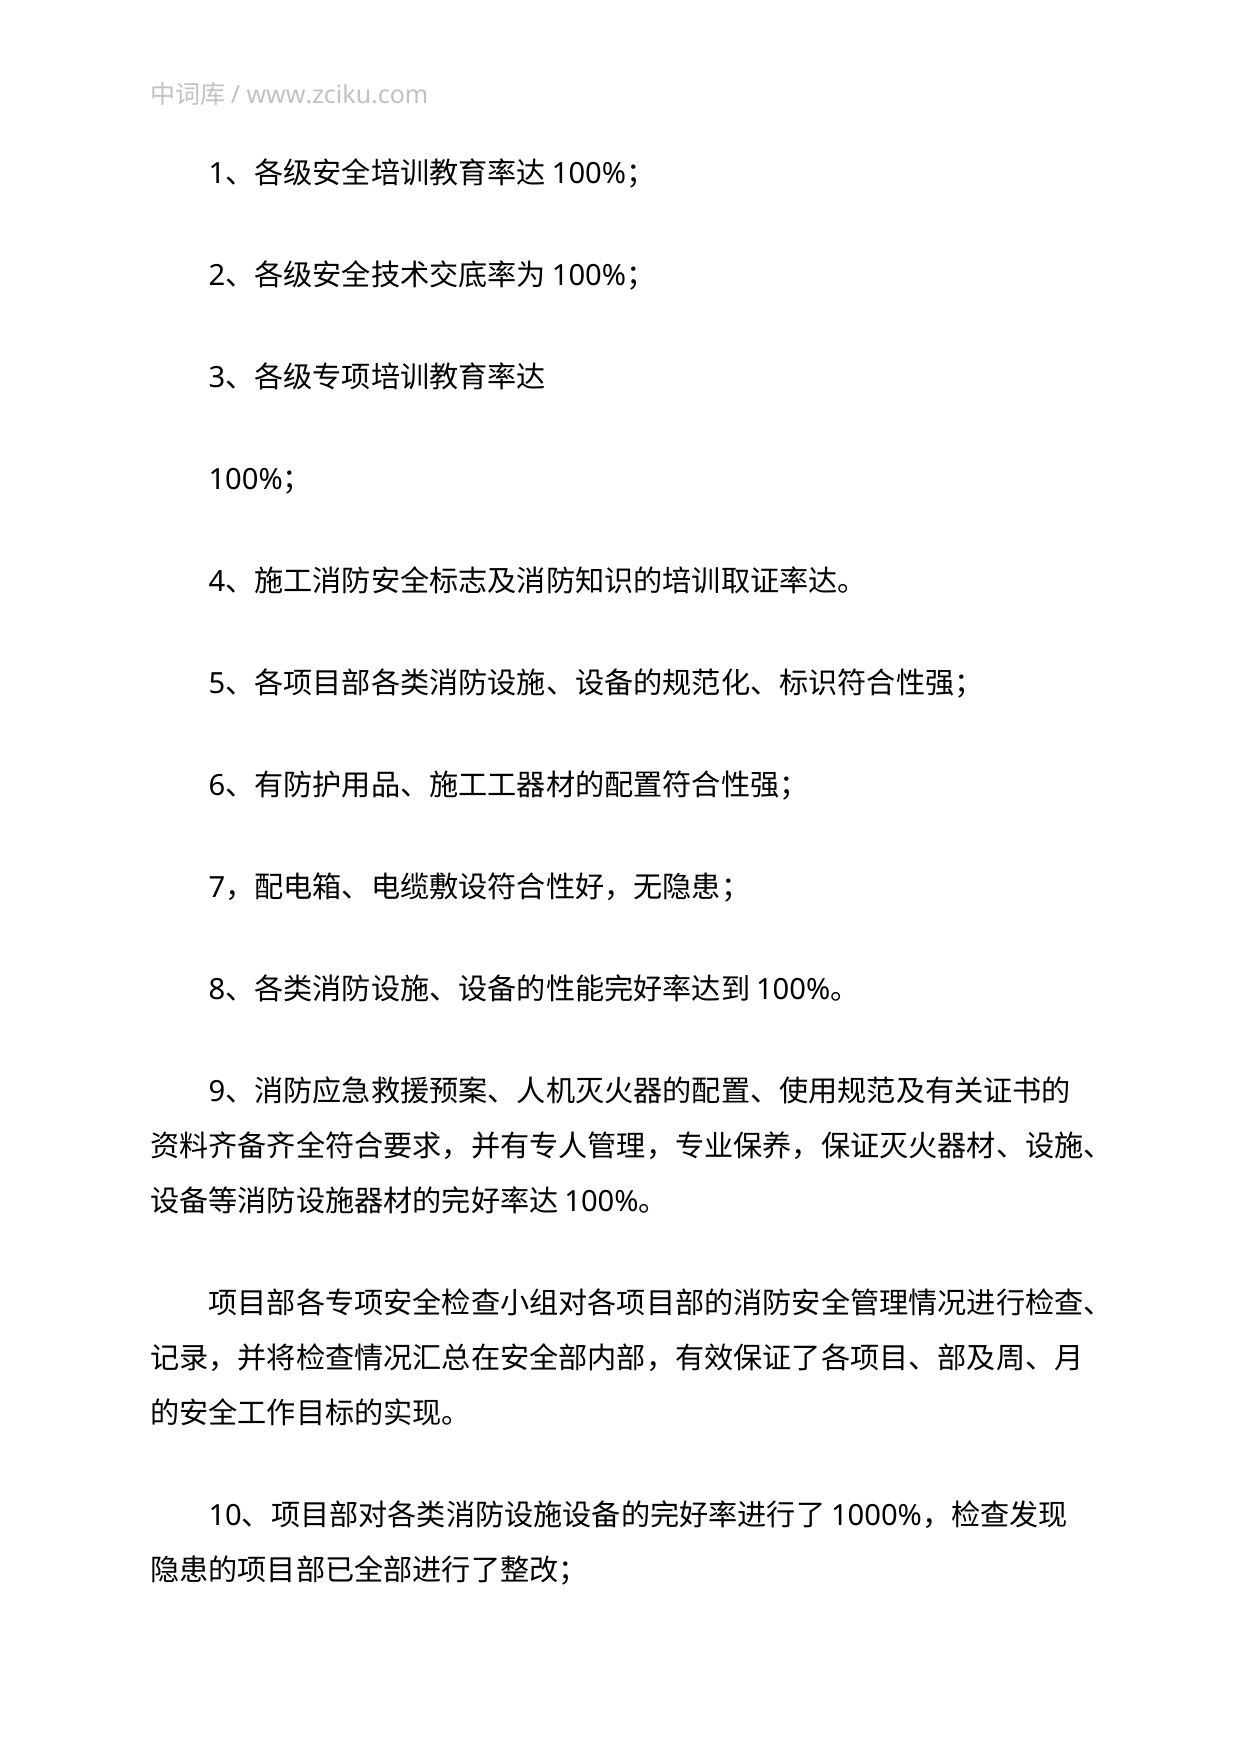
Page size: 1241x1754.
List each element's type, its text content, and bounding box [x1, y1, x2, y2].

text 2、各级安全技术交底率为100%； [150, 252, 1090, 294]
text 10、项目部对各类消防设施设备的完好率进行了1000%，检查发现隐患的项目部已全部进行了整改； [150, 1491, 1090, 1588]
text 项目部各专项安全检查小组对各项目部的消防安全管理情况进行检查、记录，并将检查情况汇总在安全部内部，有效保证了各项目、部及周、月的安全工作目标的实现。 [150, 1280, 1090, 1432]
text 7，配电箱、电缆敷设符合性好，无隐患； [150, 864, 1090, 906]
text 5、各项目部各类消防设施、设备的规范化、标识符合性强； [150, 660, 1090, 702]
text 100%； [150, 456, 1090, 498]
text 6、有防护用品、施工工器材的配置符合性强； [150, 762, 1090, 804]
text 1、各级安全培训教育率达100%； [150, 150, 1090, 192]
text 8、各类消防设施、设备的性能完好率达到100%。 [150, 966, 1090, 1008]
text 4、施工消防安全标志及消防知识的培训取证率达。 [150, 558, 1090, 600]
text 9、消防应急救援预案、人机灭火器的配置、使用规范及有关证书的资料齐备齐全符合要求，并有专人管理，专业保养，保证灭火器材、设施、设备等消防设施器材的完好率达100%。 [150, 1068, 1090, 1220]
text 3、各级专项培训教育率达 [150, 354, 1090, 396]
